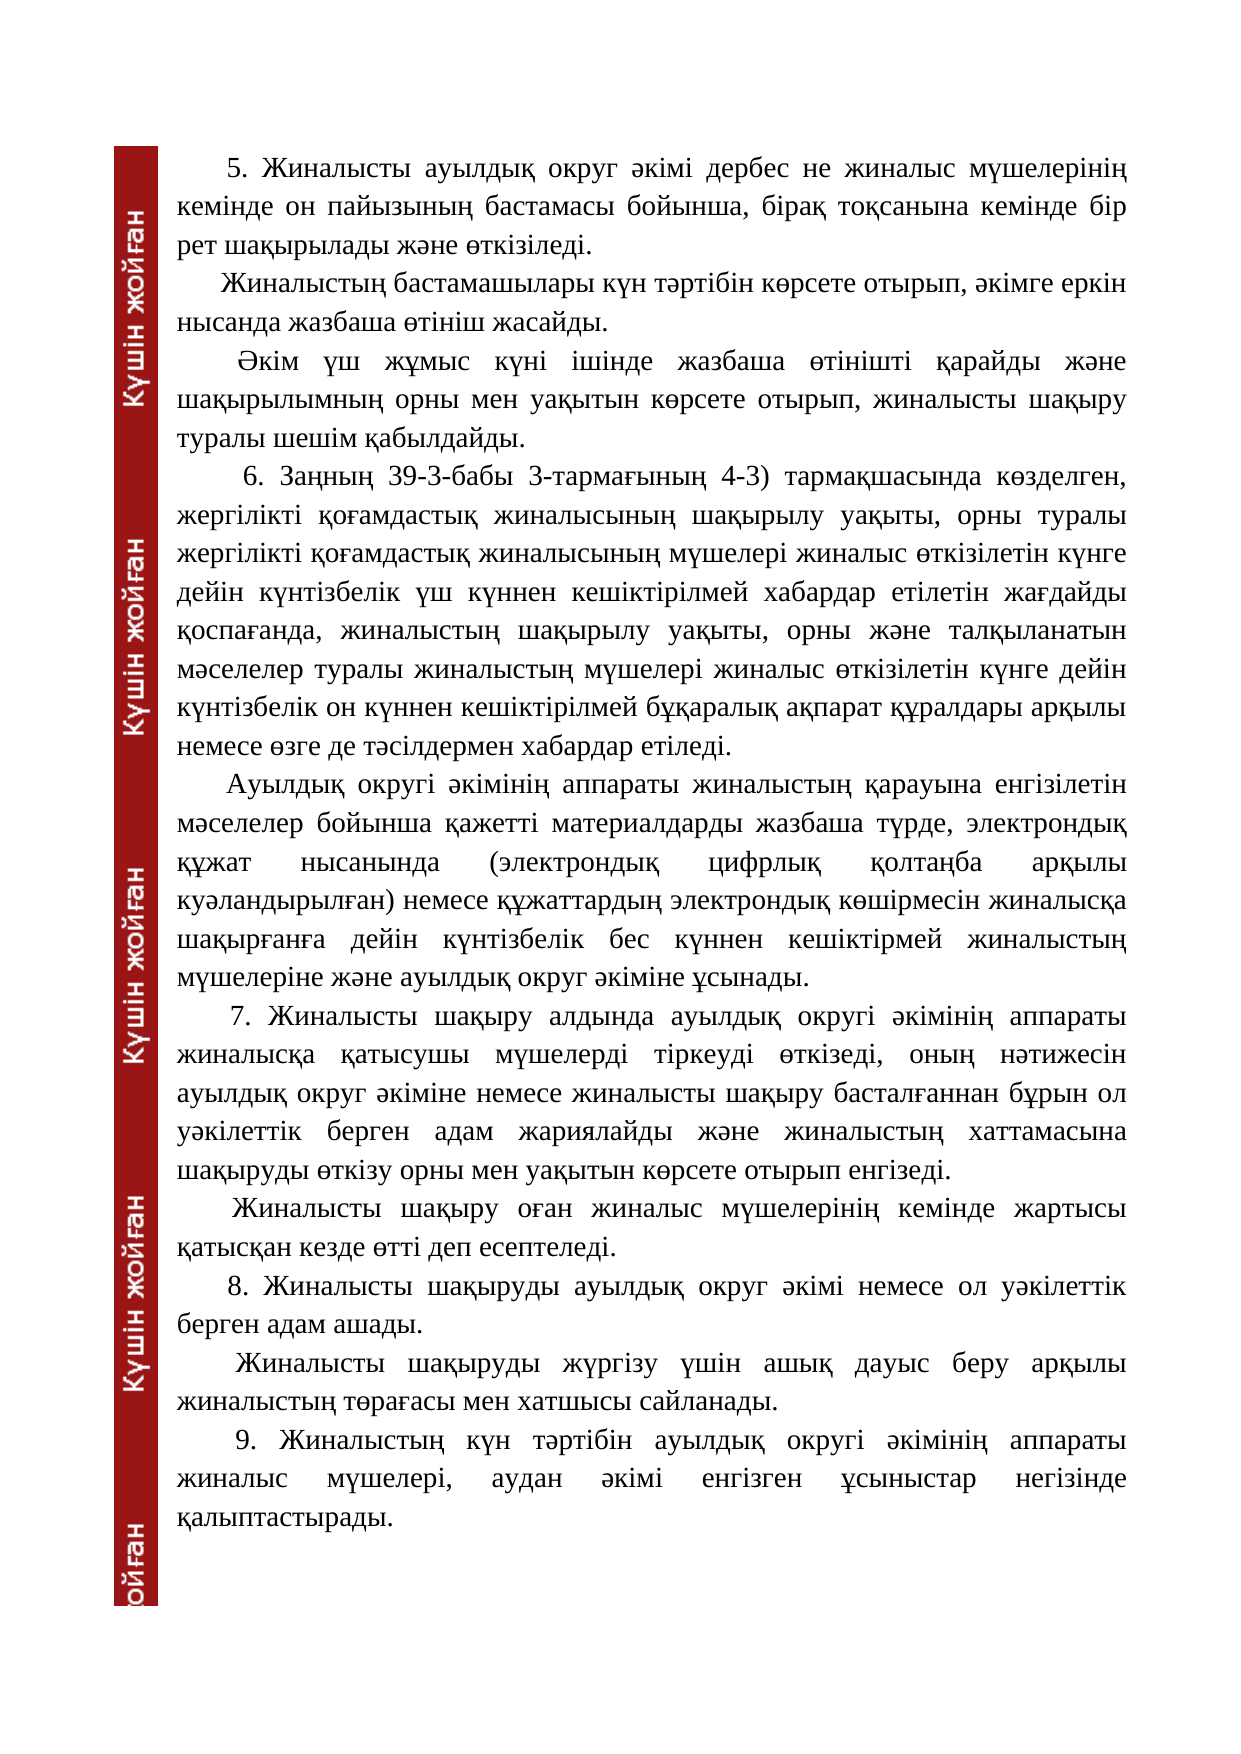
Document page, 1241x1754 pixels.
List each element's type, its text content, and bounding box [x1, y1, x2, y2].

picture [114, 261, 158, 266]
picture [114, 146, 158, 150]
text Әкім үш жұмыс күні ішінде жазбаша өтінішті қарайды және шақырылымның орны мен уақытын көрсете отырып, жиналысты шақыру туралы шешім қабылдайды. [112, 343, 1128, 453]
picture [114, 1417, 158, 1422]
text 6. Заңның 39-3-бабы 3-тармағының 4-3) тармақшасында көзделген, жергілікті қоғамдастық жиналысының шақырылу уақыты, орны туралы жергілікті қоғамдастық жиналысының мүшелері жиналыс өткізілетін күнге дейін күнтізбелік үш күннен кешіктірілмей хабардар етілетін жағдайды қоспағанда, жиналыстың шақырылу уақыты, орны және талқыланатын мәселелер туралы жиналыстың мүшелері жиналыс өткізілетін күнге дейін күнтізбелік он күннен кешіктірілмей бұқаралық ақпарат құралдары арқылы немесе өзге де тәсілдермен хабардар етіледі. [112, 458, 1128, 762]
text Жиналысты шақыру оған жиналыс мүшелерінің кемiнде жартысы қатысқан кезде өтті деп есептеледі. [112, 1191, 1128, 1263]
picture [114, 453, 158, 458]
picture [114, 993, 158, 998]
text Жиналыстың бастамашылары күн тәртібін көрсете отырып, әкімге еркін нысанда жазбаша өтініш жасайды. [112, 266, 1128, 338]
text 8. Жиналысты шақыруды ауылдық округ әкімі немесе ол уәкілеттік берген адам ашады. [112, 1268, 1128, 1340]
picture [114, 762, 158, 767]
picture [114, 1340, 158, 1345]
picture [114, 1263, 158, 1268]
text Жиналысты шақыруды жүргізу үшін ашық дауыс беру арқылы жиналыстың төрағасы мен хатшысы сайланады. [112, 1345, 1128, 1417]
picture [114, 338, 158, 343]
text 7. Жиналысты шақыру алдында ауылдық округі әкімінің аппараты жиналысқа қатысушы мүшелерді тіркеуді өткізеді, оның нәтижесін ауылдық округ әкіміне немесе жиналысты шақыру басталғаннан бұрын ол уәкілеттік берген адам жариялайды және жиналыстың хаттамасына шақыруды өткізу орны мен уақытын көрсете отырып енгізеді. [112, 998, 1128, 1186]
text Ауылдық округі әкімінің аппараты жиналыстың қарауына енгізілетін мәселелер бойынша қажетті материалдарды жазбаша түрде, электрондық құжат нысанында (электрондық цифрлық қолтаңба арқылы куәландырылған) немесе құжаттардың электрондық көшірмесін жиналысқа шақырғанға дейін күнтізбелік бес күннен кешіктірмей жиналыстың мүшелеріне және ауылдық округ әкіміне ұсынады. [112, 767, 1128, 993]
text 5. Жиналысты ауылдық округ әкімі дербес не жиналыс мүшелерінің кемінде он пайызының бастамасы бойынша, бірақ тоқсанына кемінде бір рет шақырылады және өткізіледі. [112, 150, 1128, 261]
text 9. Жиналыстың күн тәртібін ауылдық округі әкімінің аппараты жиналыс мүшелері, аудан әкімі енгізген ұсыныстар негізінде қалыптастырады. [112, 1422, 1128, 1532]
picture [114, 1186, 158, 1191]
picture [114, 1532, 158, 1606]
